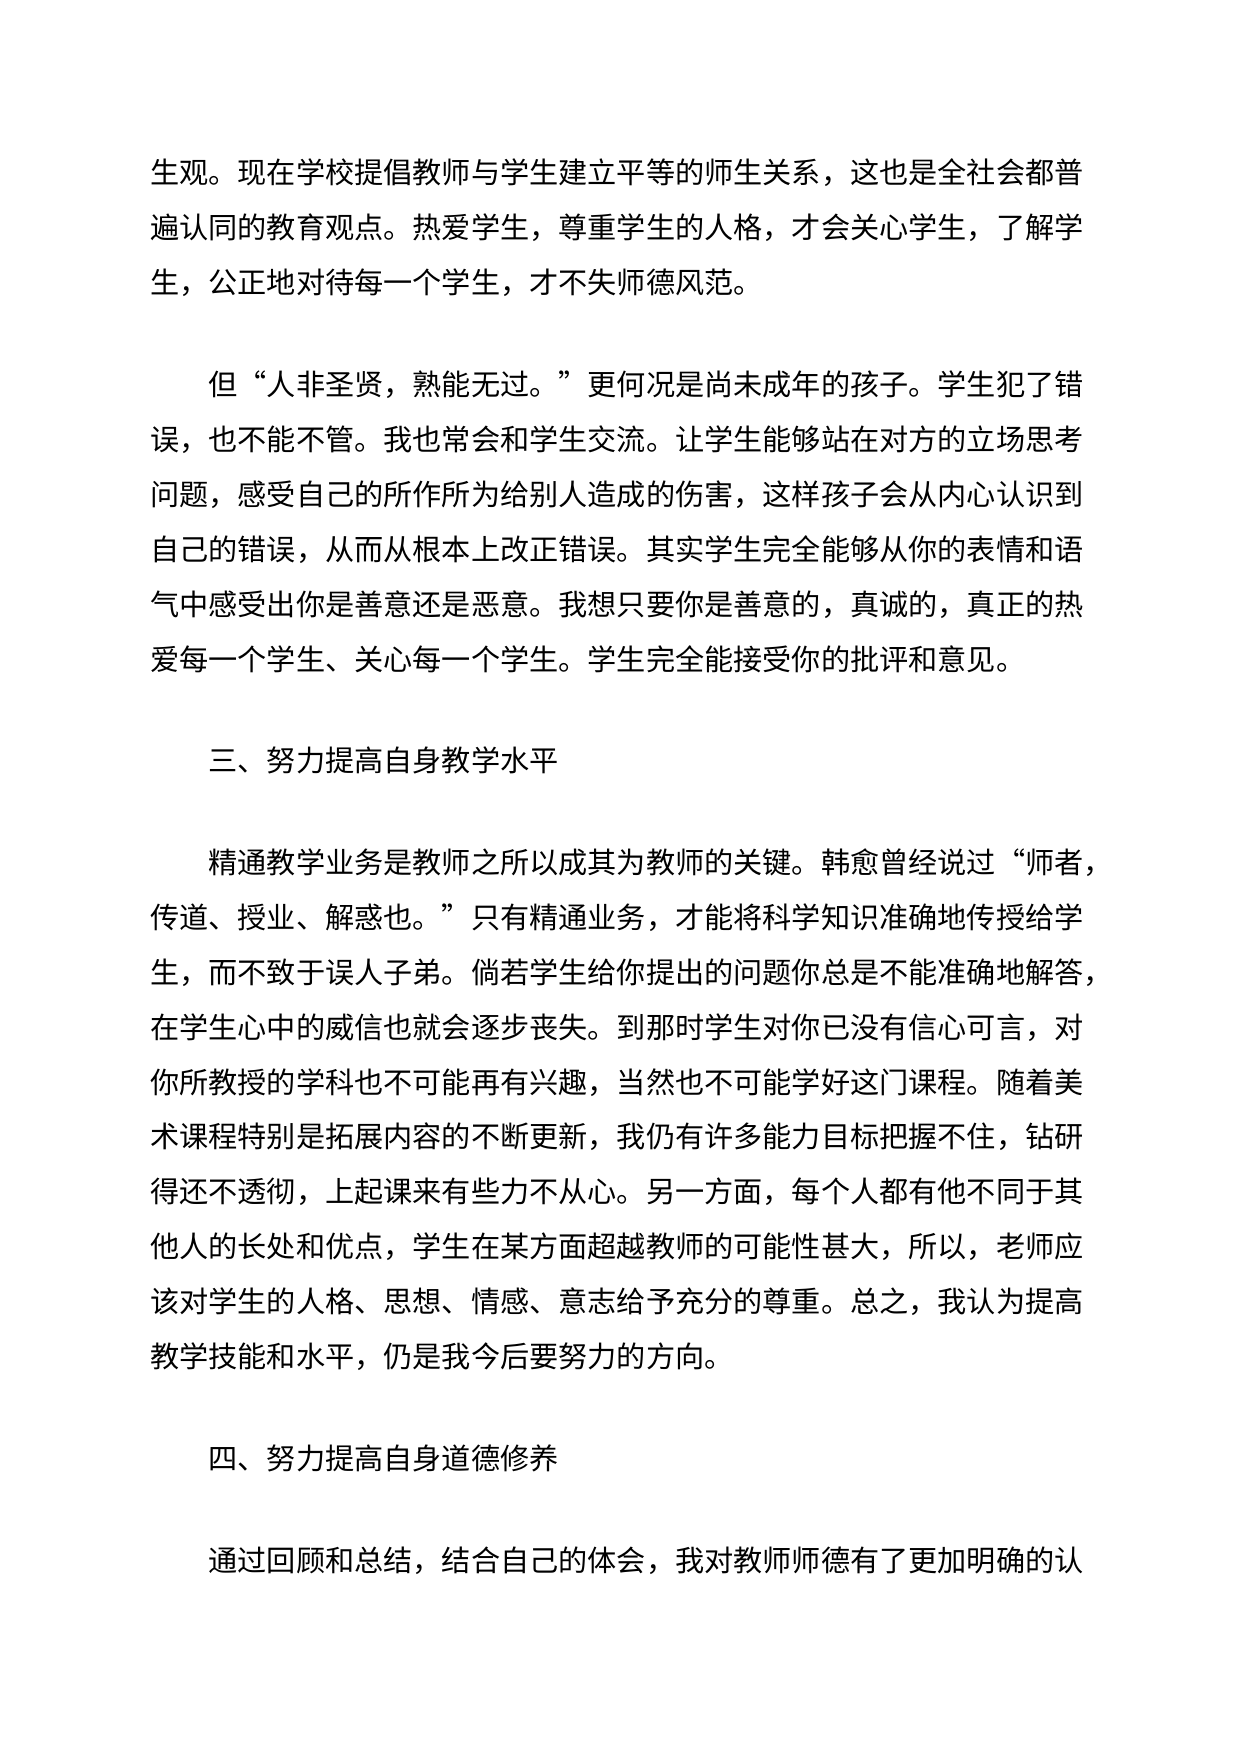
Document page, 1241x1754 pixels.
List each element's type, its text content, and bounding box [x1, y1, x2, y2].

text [150, 1537, 1090, 1579]
text 精通教学业务是教师之所以成其为教师的关键。韩愈曾经说过“师者，传道、授业、解惑也。”只有精通业务，才能将科学知识准确地传授给学生，而不致于误人子弟。倘若学生给你提出的问题你总是不能准确地解答，在学生心中的威信也就会逐步丧失。到那时学生对你已没有信心可言，对你所教授的学科也不可能再有兴趣，当然也不可能学好这门课程。随着美术课程特别是拓展内容的不断更新，我仍有许多能力目标把握不住，钻研得还不透彻，上起课来有些力不从心。另一方面，每个人都有他不同于其他人的长处和优点，学生在某方面超越教师的可能性甚大，所以，老师应该对学生的人格、思想、情感、意志给予充分的尊重。总之，我认为提高教学技能和水平，仍是我今后要努力的方向。 [150, 839, 1090, 1376]
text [150, 150, 1090, 302]
text 但“人非圣贤，熟能无过。”更何况是尚未成年的孩子。学生犯了错误，也不能不管。我也常会和学生交流。让学生能够站在对方的立场思考问题，感受自己的所作所为给别人造成的伤害，这样孩子会从内心认识到自己的错误，从而从根本上改正错误。其实学生完全能够从你的表情和语气中感受出你是善意还是恶意。我想只要你是善意的，真诚的，真正的热爱每一个学生、关心每一个学生。学生完全能接受你的批评和意见。 [150, 362, 1090, 678]
text 四、努力提高自身道德修养 [150, 1435, 1090, 1478]
text 三、努力提高自身教学水平 [150, 738, 1090, 780]
